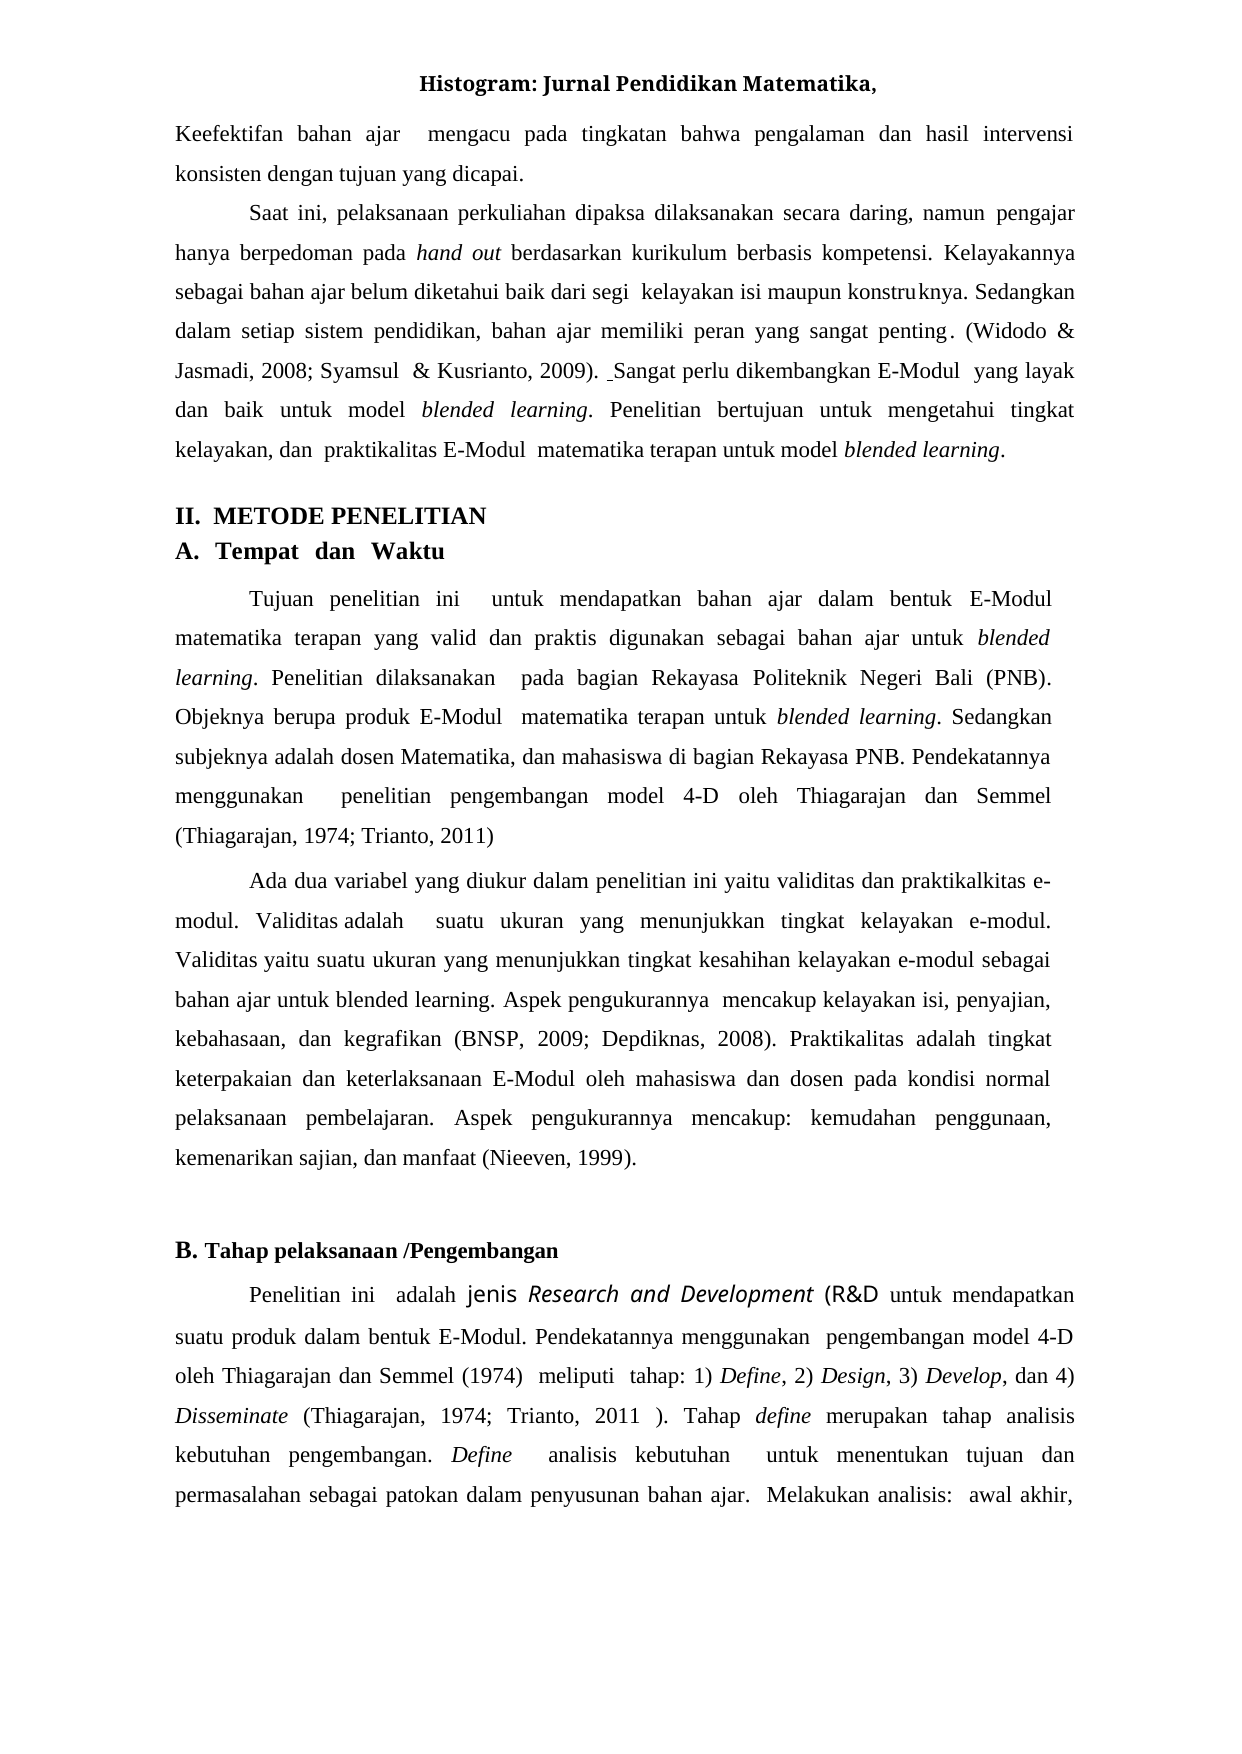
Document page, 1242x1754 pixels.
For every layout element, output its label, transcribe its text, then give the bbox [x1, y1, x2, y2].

text Tujuan penelitian ini untuk mendapatkan bahan ajar dalam bentuk E-Modul matematika terapan yang valid dan praktis digunakan sebagai bahan ajar untuk blended learning. Penelitian dilaksanakan pada bagian Rekayasa Politeknik Negeri Bali (PNB). Objeknya berupa produk E-Modul matematika terapan untuk blended learning. Sedangkan subjeknya adalah dosen Matematika, dan mahasiswa di bagian Rekayasa PNB. Pendekatannya menggunakan penelitian pengembangan model 4-D oleh Thiagarajan dan Semmel (Thiagarajan, 1974; Trianto, 2011) [175, 585, 1052, 848]
text II. METODE PENELITIAN [175, 501, 572, 530]
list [175, 1278, 1075, 1507]
text Ada dua variabel yang diukur dalam penelitian ini yaitu validitas dan praktikalkitas e-modul. Validitas adalah suatu ukuran yang menunjukkan tingkat kelayakan e-modul. Validitas yaitu suatu ukuran yang menunjukkan tingkat kesahihan kelayakan e-modul sebagai bahan ajar untuk blended learning. Aspek pengukurannya mencakup kelayakan isi, penyajian, kebahasaan, dan kegrafikan (BNSP, 2009; Depdiknas, 2008). Praktikalitas adalah tingkat keterpakaian dan keterlaksanaan E-Modul oleh mahasiswa dan dosen pada kondisi normal pelaksanaan pembelajaran. Aspek pengukurannya mencakup: kemudahan penggunaan, kemenarikan sajian, dan manfaat (Nieeven, 1999). [175, 867, 1052, 1170]
text A. Tempat dan Waktu [175, 536, 1052, 565]
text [175, 120, 1075, 186]
text B. Tahap pelaksanaan /Pengembangan [175, 1235, 1052, 1264]
list Saat ini, pelaksanaan perkuliahan dipaksa dilaksanakan secara daring, namun pengajar hanya berpedoman pada hand out berdasarkan kurikulum berbasis kompetensi. Kelayakannya sebagai bahan ajar belum diketahui baik dari segi kelayakan isi maupun konstruknya. Sedangkan dalam setiap sistem pendidikan, bahan ajar memiliki peran yang sangat penting. (Widodo & Jasmadi, 2008; Syamsul & Kusrianto, 2009). Sangat perlu dikembangkan E-Modul yang layak dan baik untuk model blended learning. Penelitian bertujuan untuk mengetahui tingkat kelayakan, dan praktikalitas E-Modul matematika terapan untuk model blended learning. [175, 199, 1075, 462]
